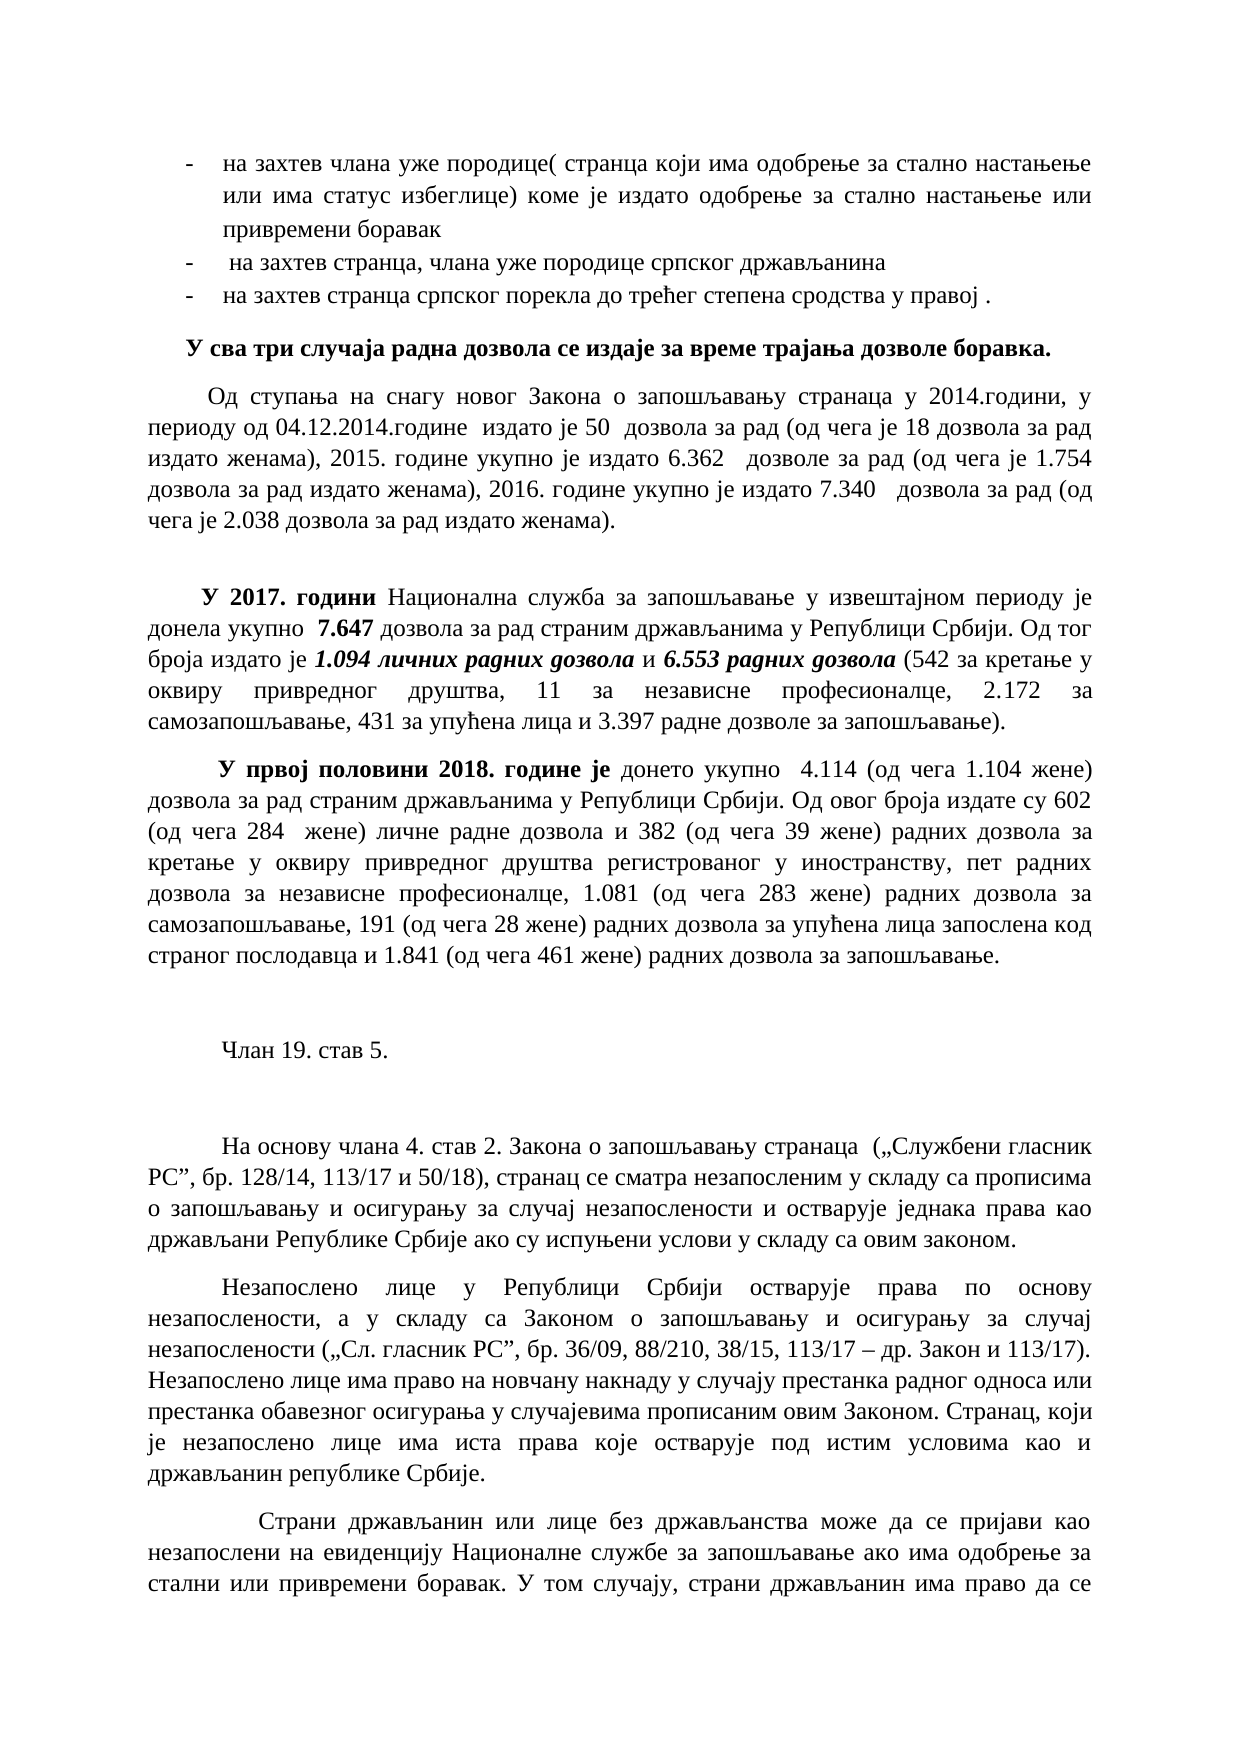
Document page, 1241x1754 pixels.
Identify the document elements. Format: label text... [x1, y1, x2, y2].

text У првој половини 2018. године је донето укупно 4.114 (од чега 1.104 жене) дозвола за рад страним држављанима у Републици Србији. Од овог броја издате су 602 (од чега 284 жене) личне радне дозвола и 382 (од чега 39 жене) радних дозвола за кретање у оквиру привредног друштва регистрованог у иностранству, пет радних дозвола за независне професионалце, 1.081 (од чега 283 жене) радних дозвола за самозапошљавање, 191 (од чега 28 жене) радних дозвола за упућена лица запослена код страног послодавца и 1.841 (од чега 461 жене) радних дозвола за запошљавање. [148, 754, 1093, 969]
text На основу члана 4. став 2. Закона о запошљавању странаца („Службени гласник РС”, бр. 128/14, 113/17 и 50/18), странац се сматра незапосленим у складу са прописима о запошљавању и осигурању за случај незапослености и остварује једнака права као држављани Републике Србије ако су испуњени услови у складу са овим законом. [148, 1131, 1093, 1253]
text Од ступања на снагу новог Закона о запошљавању странаца у 2014.години, у периоду од 04.12.2014.године издато је 50 дозвола за рад (од чега је 18 дозвола за рад издато женама), 2015. године укупно је издато 6.362 дозволе за рад (од чега је 1.754 дозвола за рад издато женама), 2016. године укупно је издато 7.340 дозвола за рад (од чега је 2.038 дозвола за рад издато женама). [148, 381, 1093, 534]
list на захтев странца српског порекла до трећег степена сродства у правој . [185, 280, 1093, 308]
text У 2017. години Национална служба за запошљавање у извештајном периоду је донела укупно 7.647 дозвола за рад страним држављанима у Републици Србији. Од тог броја издато је 1.094 личних радних дозвола и 6.553 радних дозвола (542 за кретање у оквиру привредног друштва, 11 за независне професионалце, 2.172 за самозапошљавање, 431 за упућена лица и 3.397 радне дозволе за запошљавање). [148, 582, 1093, 735]
text У сва три случаја радна дозвола се издаје за време трајања дозволе боравка. [148, 333, 1093, 362]
list на захтев члана уже породице( странца који има одобрење за стално настањење или има статус избеглице) коме је издато одобрење за стално настањење или привремени боравак [185, 148, 1093, 242]
list на захтев странца, члана уже породице српског држављанина [185, 247, 1093, 275]
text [148, 1506, 1093, 1597]
text Члан 19. став 5. [148, 1035, 1093, 1064]
text Незапослено лице у Републици Србији остварује права по основу незапослености, а у складу са Законом о запошљавању и осигурању за случај незапослености („Сл. гласник РС”, бр. 36/09, 88/210, 38/15, 113/17 – др. Закон и 113/17). Незапослено лице има право на новчану накнаду у случају престанка радног односа или престанка обавезног осигурања у случајевима прописаним овим Законом. Странац, који је незапослено лице има иста права које остварује под истим условима као и држављанин републике Србије. [148, 1272, 1093, 1487]
